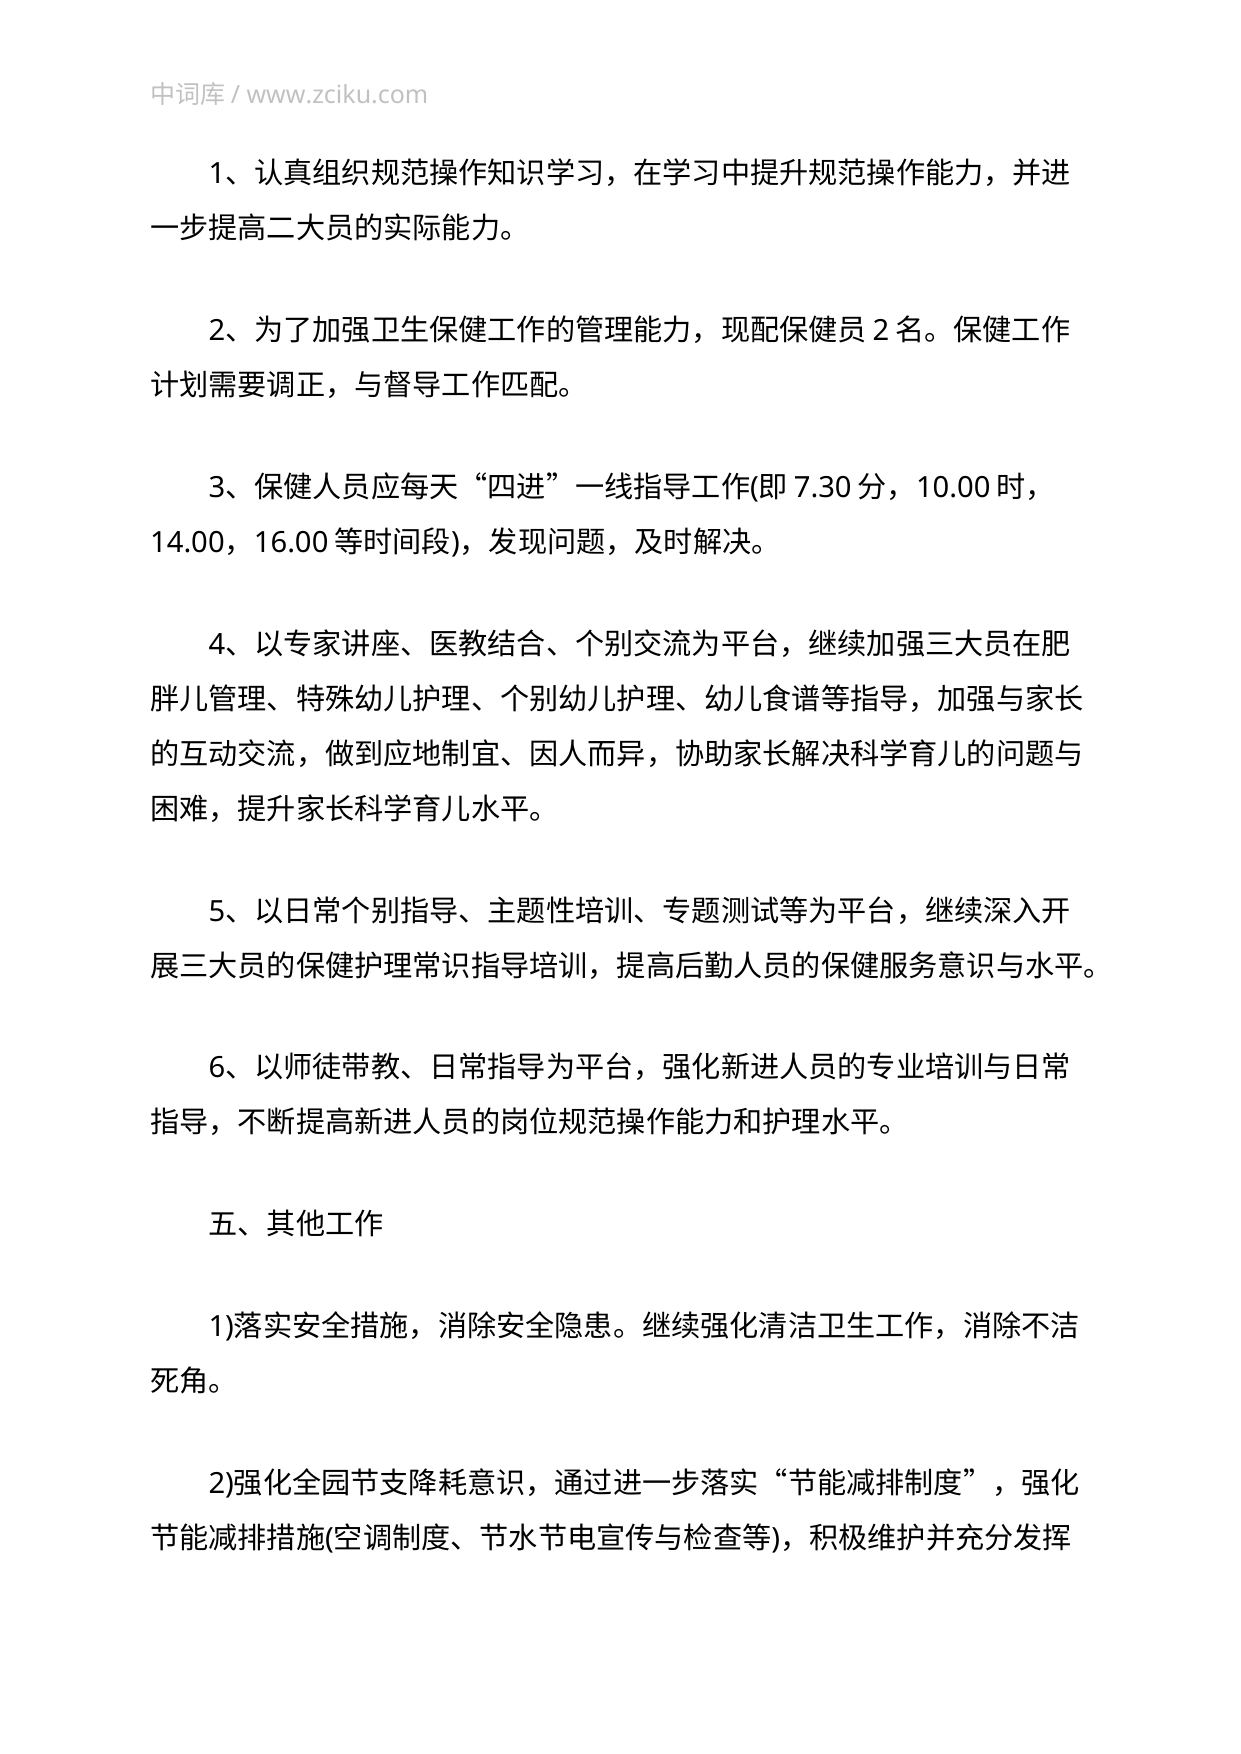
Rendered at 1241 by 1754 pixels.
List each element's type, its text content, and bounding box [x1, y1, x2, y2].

text 3、保健人员应每天“四进”一线指导工作(即7.30分，10.00时，14.00，16.00等时间段)，发现问题，及时解决。 [150, 463, 1090, 561]
text 5、以日常个别指导、主题性培训、专题测试等为平台，继续深入开展三大员的保健护理常识指导培训，提高后勤人员的保健服务意识与水平。 [150, 887, 1090, 984]
text 2、为了加强卫生保健工作的管理能力，现配保健员2名。保健工作计划需要调正，与督导工作匹配。 [150, 307, 1090, 404]
text 五、其他工作 [150, 1201, 1090, 1243]
text 6、以师徒带教、日常指导为平台，强化新进人员的专业培训与日常指导，不断提高新进人员的岗位规范操作能力和护理水平。 [150, 1044, 1090, 1141]
text 1)落实安全措施，消除安全隐患。继续强化清洁卫生工作，消除不洁死角。 [150, 1302, 1090, 1400]
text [150, 1459, 1090, 1557]
text 4、以专家讲座、医教结合、个别交流为平台，继续加强三大员在肥胖儿管理、特殊幼儿护理、个别幼儿护理、幼儿食谱等指导，加强与家长的互动交流，做到应地制宜、因人而异，协助家长解决科学育儿的问题与困难，提升家长科学育儿水平。 [150, 621, 1090, 828]
text 1、认真组织规范操作知识学习，在学习中提升规范操作能力，并进一步提高二大员的实际能力。 [150, 150, 1090, 247]
